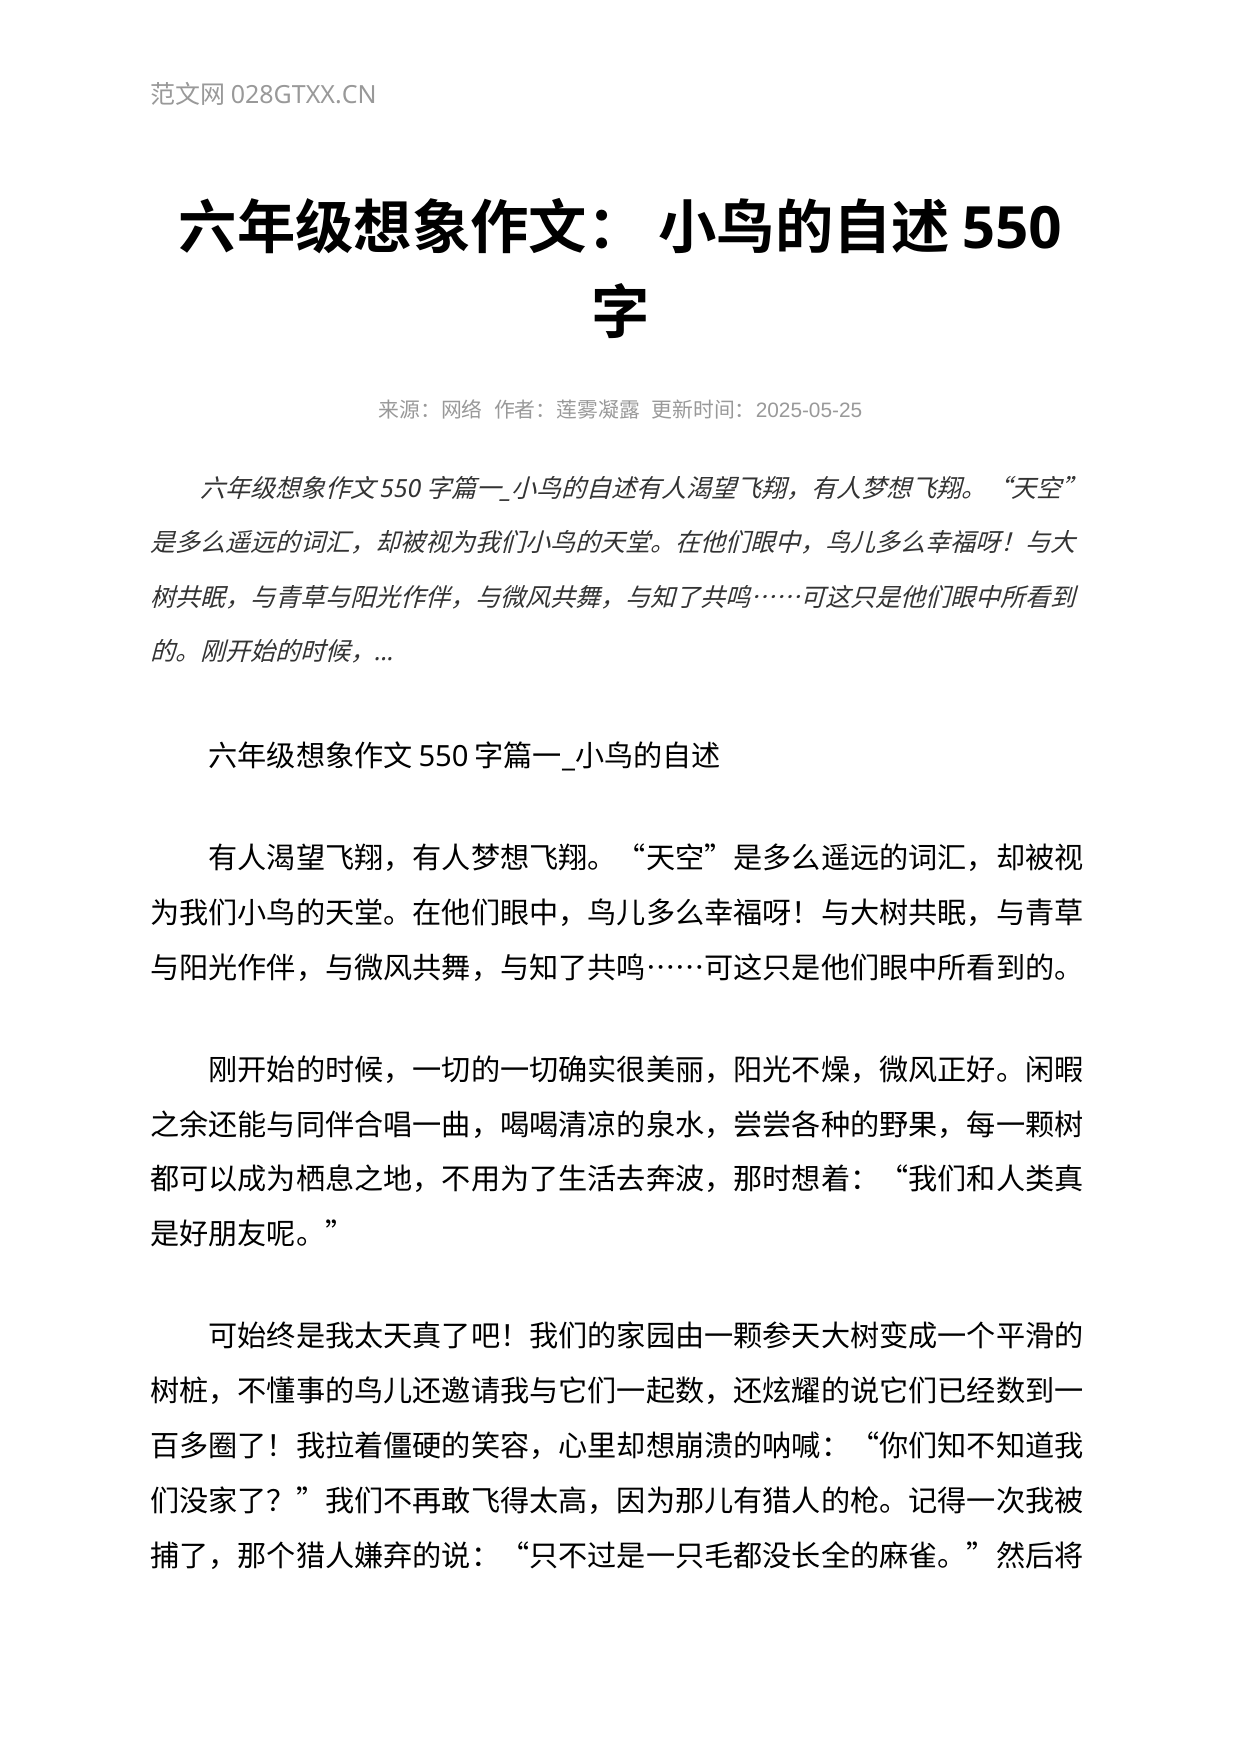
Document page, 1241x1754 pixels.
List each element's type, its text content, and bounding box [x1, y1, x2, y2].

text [150, 1313, 1090, 1574]
subtitle 六年级想象作文： 小鸟的自述550字 [150, 181, 1090, 351]
text 有人渴望飞翔，有人梦想飞翔。“天空”是多么遥远的词汇，却被视为我们小鸟的天堂。在他们眼中，鸟儿多么幸福呀！与大树共眠，与青草与阳光作伴，与微风共舞，与知了共鸣……可这只是他们眼中所看到的。 [150, 834, 1090, 987]
text 六年级想象作文550字篇一_小鸟的自述 [150, 733, 1090, 775]
text 刚开始的时候，一切的一切确实很美丽，阳光不燥，微风正好。闲暇之余还能与同伴合唱一曲，喝喝清凉的泉水，尝尝各种的野果，每一颗树都可以成为栖息之地，不用为了生活去奔波，那时想着：“我们和人类真是好朋友呢。” [150, 1046, 1090, 1253]
text 来源：网络 作者：莲雾凝露 更新时间：2025-05-25 [150, 397, 1090, 421]
text 六年级想象作文550字篇一_小鸟的自述有人渴望飞翔，有人梦想飞翔。“天空”是多么遥远的词汇，却被视为我们小鸟的天堂。在他们眼中，鸟儿多么幸福呀！与大树共眠，与青草与阳光作伴，与微风共舞，与知了共鸣……可这只是他们眼中所看到的。刚开始的时候，... [150, 468, 1090, 668]
